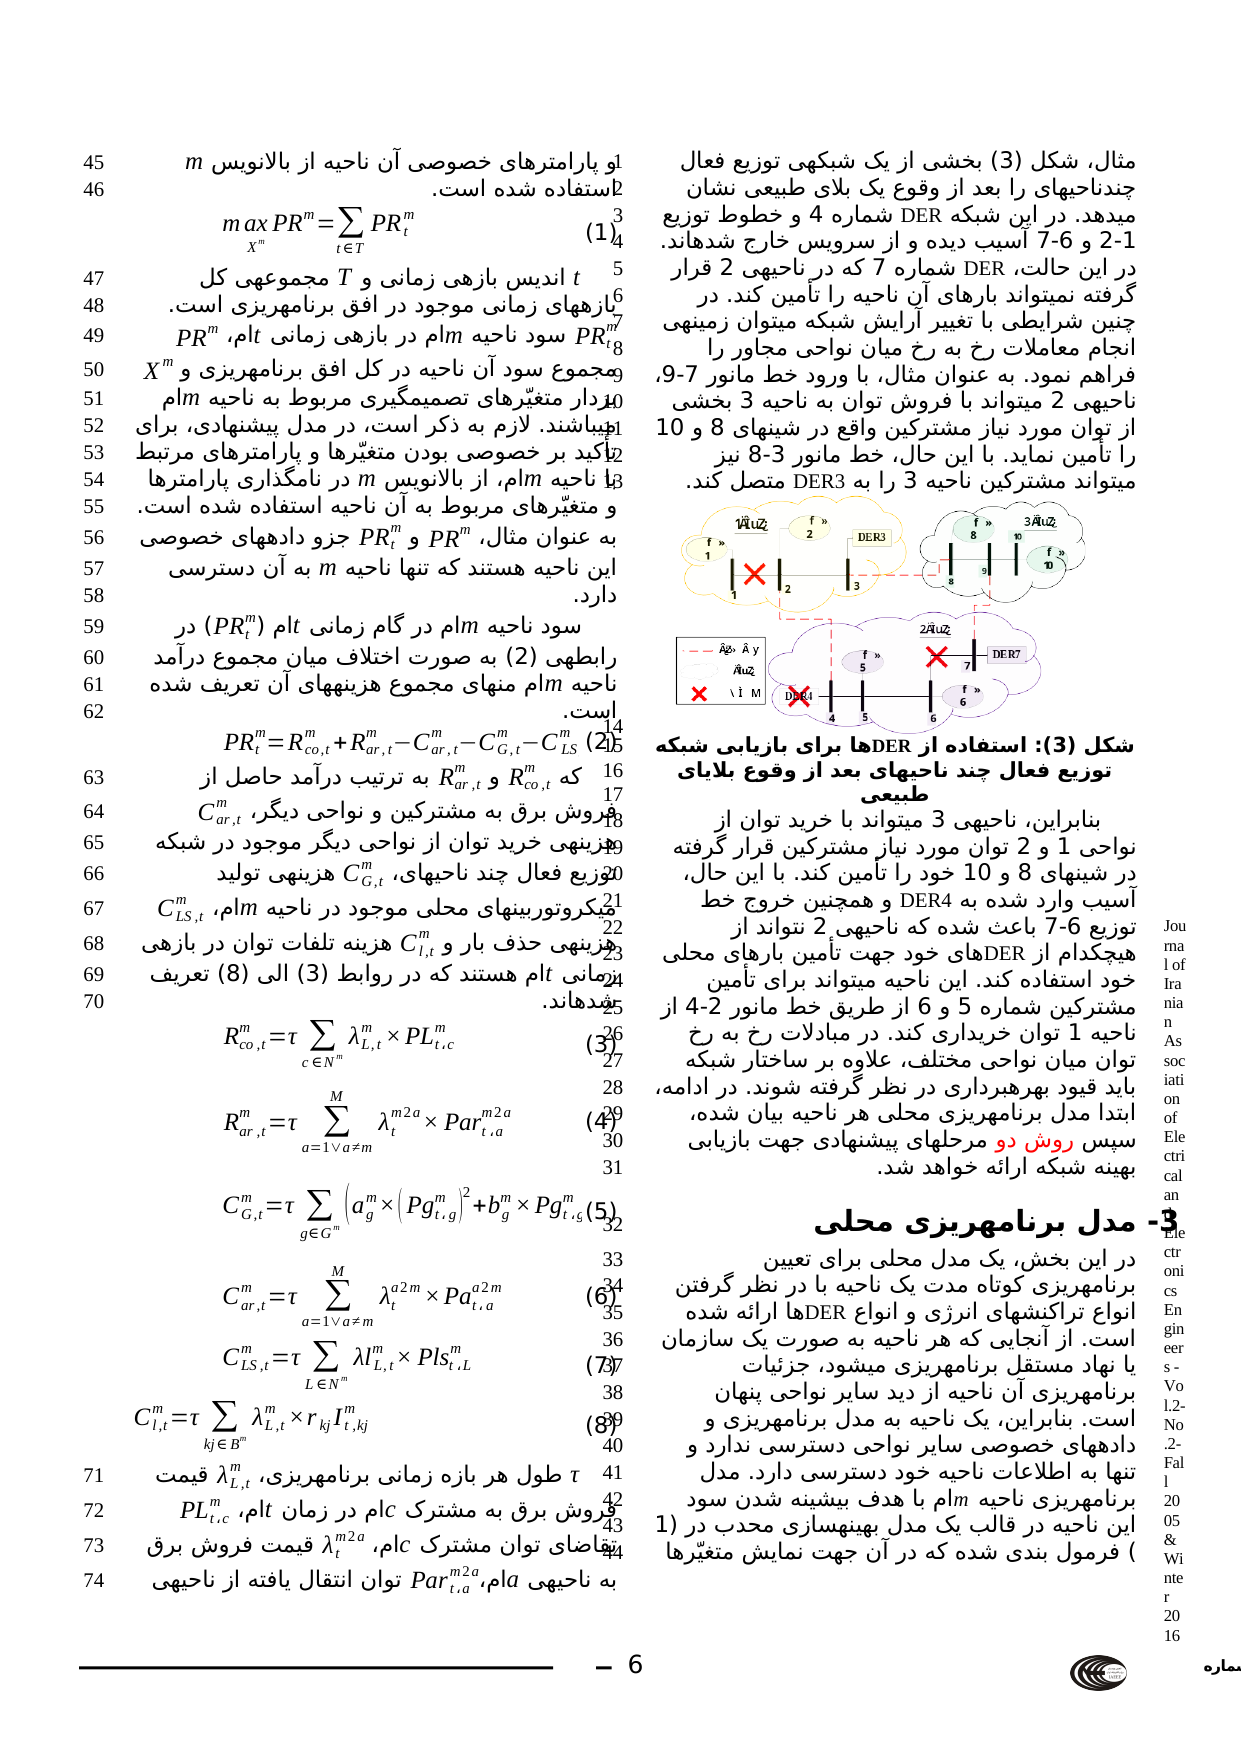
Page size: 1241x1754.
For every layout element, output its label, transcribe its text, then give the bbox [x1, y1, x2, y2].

picture [1070, 1655, 1127, 1691]
table_cell [134, 1258, 581, 1337]
text که و به ترتیب درآمد حاصل از فروش برق به مشترکین و نواحی دیگر، هزینه‏ی خرید توان از نواحی دیگر موجود در شبکه توزیع فعال چند ناحیه‏ای، هزینه‏ی تولید میکروتوربین‏های محلی موجود در ناحیه ام، هزینه‏ی حذف بار و هزینه تلفات توان در بازه‏ی زمانی ام هستند که در روابط (3) الی (8) تعریف شده‏اند. [133, 759, 617, 1014]
table_header (2) [579, 724, 617, 759]
table_cell [134, 1398, 581, 1457]
text بنابراین، ناحیه‏ی 3 می‏تواند با خرید توان از نواحی 1 و 2 توان مورد نیاز مشترکین قرار گرفته در شین‏های 8 و 10 خود را تأمین کند. با این حال، آسیب وارد شده به DER4 و همچنین خروج خط توزیع 6-7 باعث شده که ناحیه‏ی 2 نتواند از هیچ‏کدام از DERهای خود جهت تأمین بارهای محلی خود استفاده کند. این ناحیه می‏تواند برای تأمین مشترکین شماره 5 و 6 از طریق خط مانور 2-4 از ناحیه 1 توان خریداری کند. در مبادلات رخ به رخ توان میان نواحی مختلف، علاوه بر ساختار شبکه باید قیود بهره‏برداری در نظر گرفته شوند. در ادامه، ابتدا مدل برنامه‏ریزی محلی هر ناحیه بیان شده، سپس روش دو مرحله‏ای پیشنهادی جهت بازیابی بهینه شبکه ارائه خواهد شد. [653, 806, 1137, 1179]
table_header (3) [581, 1014, 617, 1078]
text اندیس بازه‏ی زمانی و مجموعه‏ی کل بازه‏های زمانی موجود در افق برنامه‏ریزی است. سود ناحیه ام در بازه‏ی زمانی ام، مجموع سود آن ناحیه در کل افق برنامه‏ریزی و بردار متغیّرهای تصمیم‏گیری مربوط به ناحیه ام می‏باشند. لازم به ذکر است، در مدل پیشنهادی، برای تأکید بر خصوصی بودن متغیّرها و پارامترهای مرتبط با ناحیه ام، از بالانویس در نامگذاری پارامترها و متغیّرهای مربوط به آن ناحیه استفاده شده است. به عنوان مثال، و جزو داده‏های خصوصی این ناحیه هستند که تنها ناحیه به آن دسترسی دارد. [133, 263, 617, 608]
table_cell (5) [581, 1168, 617, 1258]
table_header [134, 724, 578, 759]
table_cell [134, 1078, 581, 1168]
table_cell (8) [581, 1398, 617, 1457]
table_header [134, 1014, 581, 1078]
table_cell (7) [581, 1338, 617, 1397]
table_header (1) [578, 202, 617, 263]
table_cell [134, 1168, 581, 1258]
text در این بخش، یک مدل محلی برای تعیین برنامه‏ریزی کوتاه مدت یک ناحیه با در نظر گرفتن انواع تراکنش‏های انرژی و انواع DERها ارائه شده است. از آنجایی که هر ناحیه به صورت یک سازمان یا نهاد مستقل برنامه‏ریزی می‏شود، جزئیات برنامه‏ریزی آن ناحیه از دید سایر نواحی پنهان است. بنابراین، یک ناحیه به مدل برنامه‏ریزی و داده‏های خصوصی سایر نواحی دسترسی ندارد و تنها به اطلاعات ناحیه خود دسترسی دارد. مدل برنامه‏ریزی ناحیه mام با هدف بیشینه شدن سود این ناحیه در قالب یک مدل بهینه‏سازی محدب در (1) فرمول بندی شده که در آن جهت نمایش متغیّرها و پارامترهای خصوصی آن ناحیه از بالانویس استفاده شده است. [653, 1245, 1137, 1565]
table_cell (6) [581, 1258, 617, 1337]
table_cell [134, 1338, 581, 1397]
table_cell (4) [581, 1078, 617, 1168]
text سود ناحیه ام در گام زمانی ام () در رابطه‏ی (2) به صورت اختلاف میان مجموع درآمد ناحیه ام منهای مجموع هزینه‏های آن تعریف شده است. [133, 608, 617, 724]
text شکل (3): استفاده از DERها برای بازیابی شبکه توزیع فعال چند ناحیه‏ای بعد از وقوع بلایای طبیعی [653, 733, 1137, 806]
subtitle مدل برنامه‏ریزی محلی [653, 1204, 1137, 1238]
table_header [134, 202, 578, 263]
